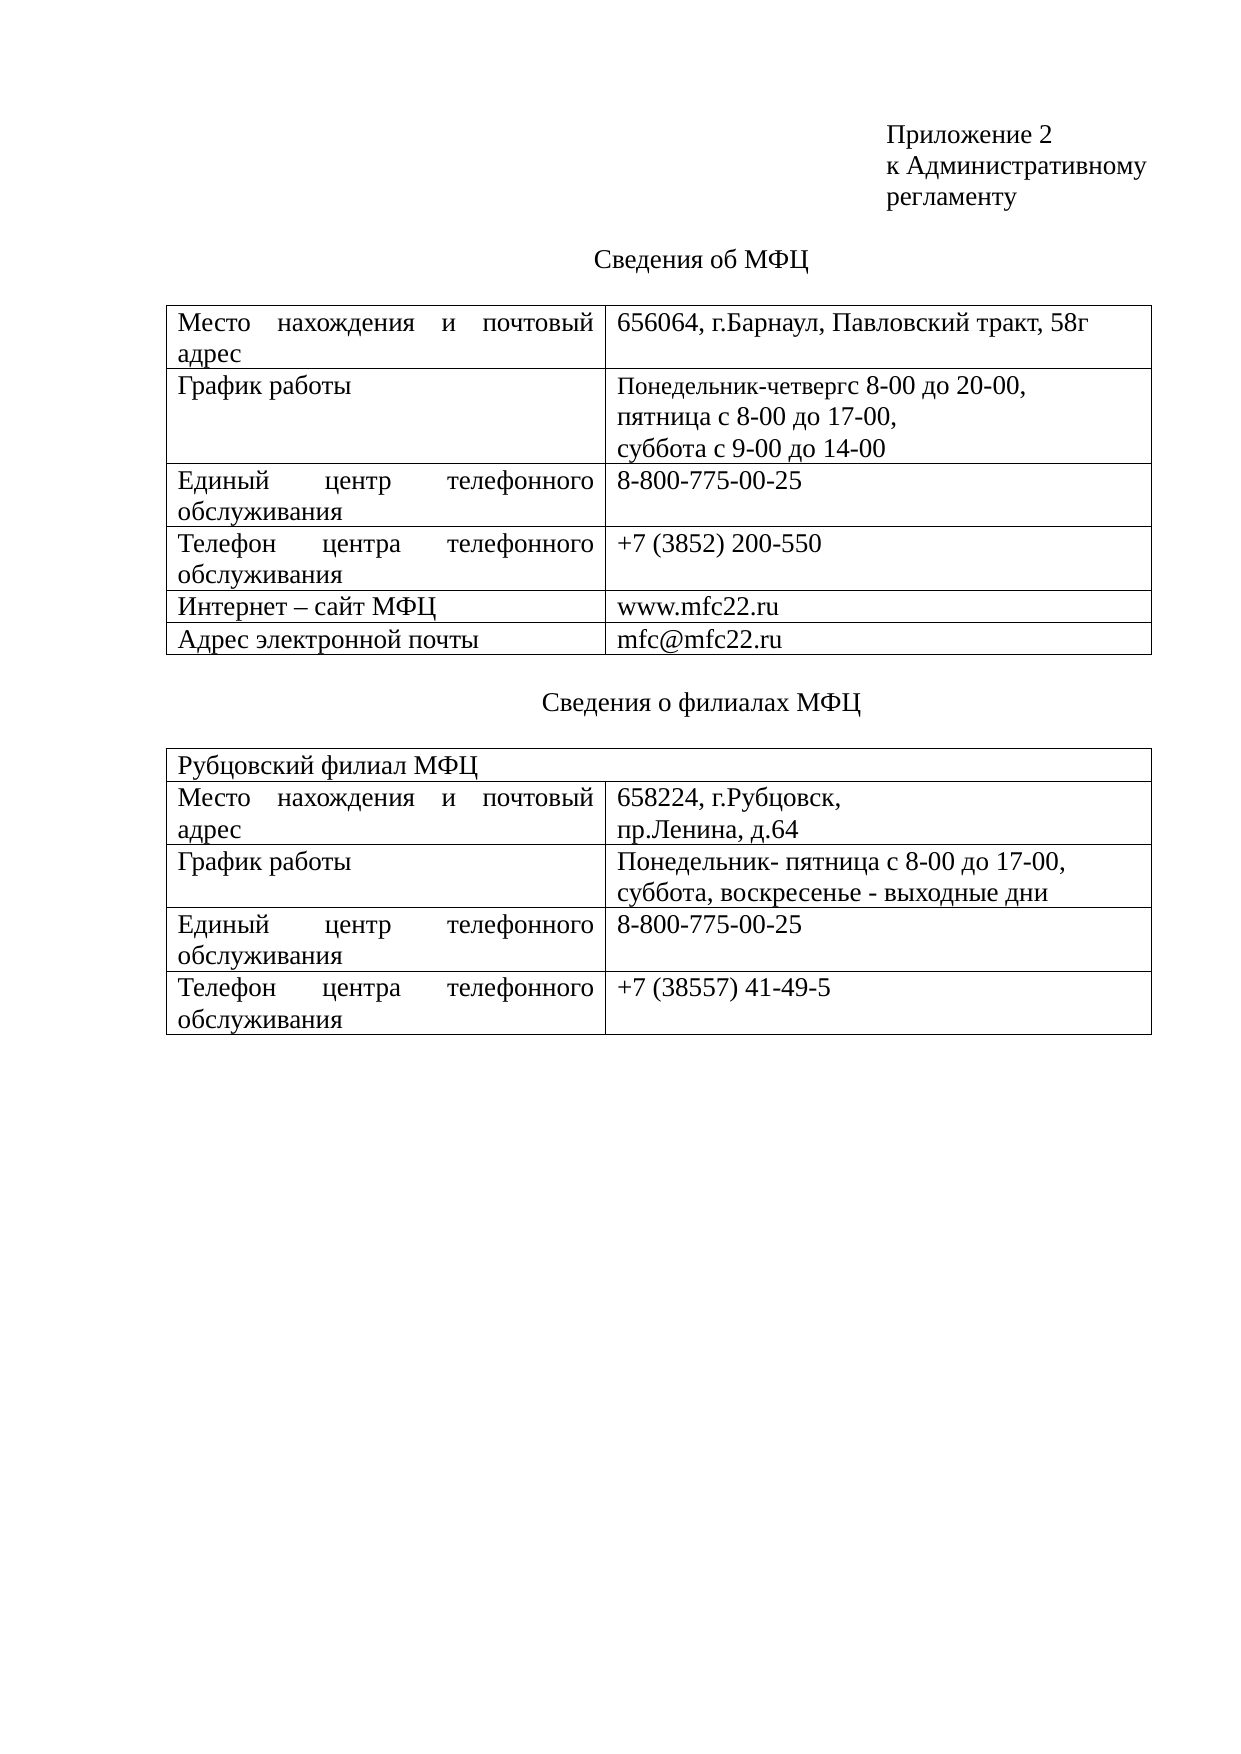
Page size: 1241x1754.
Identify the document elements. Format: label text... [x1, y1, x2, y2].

table_cell 8-800-775-00-25 [606, 908, 1151, 971]
table_cell График работы [167, 845, 605, 907]
table_cell Адрес электронной почты [167, 623, 605, 654]
table_cell Понедельник- пятница с 8-00 до 17-00, суббота, воскресенье - выходные дни [606, 845, 1151, 907]
text Приложение 2 [886, 118, 1152, 149]
table_cell mfc@mfc22.ru [606, 623, 1151, 654]
table_cell График работы [167, 369, 605, 463]
table_cell .Рубцовск, пр.Ленина, д.64 [606, 782, 1151, 844]
table_cell +7 (38557) 41-49-5 [606, 972, 1151, 1034]
table_header Место нахождения и почтовый адрес [167, 306, 605, 368]
table_cell Телефон центра телефонного обслуживания [167, 972, 605, 1034]
text Сведения об МФЦ [177, 243, 1152, 274]
table_cell 8-800-775-00-25 [606, 464, 1151, 526]
table_cell Место нахождения и почтовый адрес [167, 782, 605, 844]
text Сведения о филиалах МФЦ [177, 686, 1152, 717]
table_cell Интернет – сайт МФЦ [167, 591, 605, 622]
table_cell Единый центр телефонного обслуживания [167, 464, 605, 526]
text к Административному регламенту [886, 149, 1152, 212]
table_cell Телефон центра телефонного обслуживания [167, 527, 605, 589]
table_cell www.mfc22.ru [606, 591, 1151, 622]
table_header Рубцовский филиал МФЦ [167, 749, 1151, 781]
table_header .Барнаул, Павловский тракт, 58г [606, 306, 1151, 368]
table_cell Понедельник-четвергс 8-00 до 20-00, пятница с 8-00 до 17-00, суббота с 9-00 до 14-00 [606, 369, 1151, 463]
table_cell Единый центр телефонного обслуживания [167, 908, 605, 971]
table_cell +7 (3852) 200-550 [606, 527, 1151, 589]
